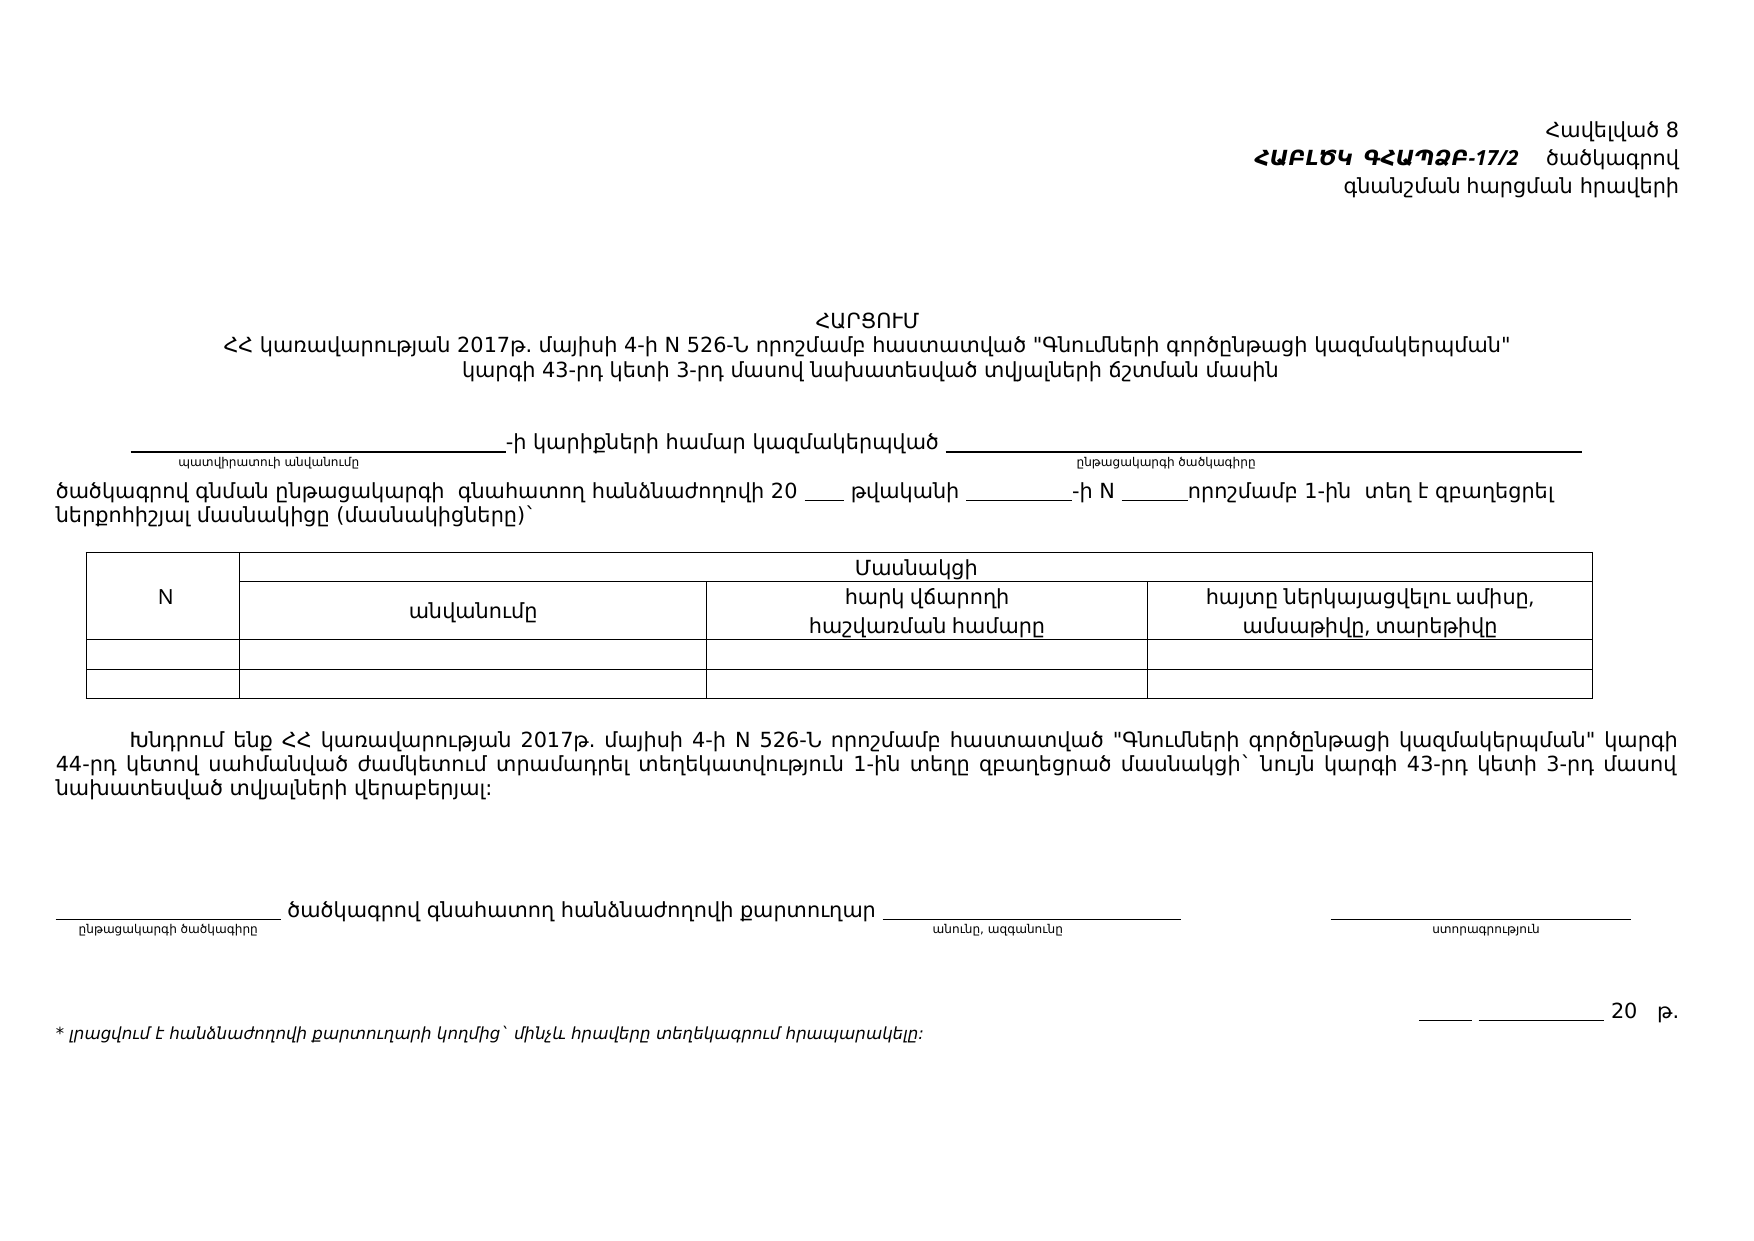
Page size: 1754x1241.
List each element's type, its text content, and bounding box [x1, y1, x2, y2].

text ՀԱՐՑՈՒՄ [56, 309, 1679, 333]
text գնանշման հարցման հրավերի [56, 171, 1679, 200]
table_header Մասնակցի [240, 553, 1592, 581]
table_cell անվանումը [240, 582, 706, 639]
table_cell հարկ վճարողի հաշվառման համարը [707, 582, 1147, 639]
text ՀԱԲԼԾԿ ԳՀԱՊՁԲ-17/2 ծածկագրով [56, 143, 1679, 171]
text * լրացվում է հանձնաժողովի քարտուղարի կողմից` մինչև հրավերը տեղեկագրում հրապարակելը: [56, 1024, 1679, 1043]
text ՀՀ կառավարության 2017թ. մայիսի 4-ի N 526-Ն որոշմամբ հաստատված "Գնումների գործընթացի կազմակերպման" [56, 333, 1679, 358]
text Հավելված 8 [56, 118, 1679, 143]
text ծածկագրով գնման ընթացակարգի գնահատող հանձնաժողովի 20 թվականի -ի N որոշմամբ 1-ին տեղ է զբաղեցրել ներքոհիշյալ մասնակիցը (մասնակիցները)` [56, 479, 1679, 527]
table_cell [87, 640, 239, 669]
table_cell [240, 640, 706, 669]
text ընթացակարգի ծածկագիրը անունը, ազգանունը ստորագրություն [56, 922, 1679, 946]
table_cell [707, 640, 1147, 669]
text պատվիրատուի անվանումը ընթացակարգի ծածկագիրը [56, 455, 1679, 479]
table_cell [1148, 670, 1592, 698]
text կարգի 43-րդ կետի 3-րդ մասով նախատեսված տվյալների ճշտման մասին [56, 358, 1679, 382]
table_header N [87, 553, 239, 639]
table_cell [707, 670, 1147, 698]
table_cell [87, 670, 239, 698]
table_cell [1148, 640, 1592, 669]
text 20 թ. [56, 999, 1679, 1024]
text -ի կարիքների համար կազմակերպված [56, 430, 1679, 455]
table_cell [240, 670, 706, 698]
text ծածկագրով գնահատող հանձնաժողովի քարտուղար [56, 898, 1679, 922]
table_cell հայտը ներկայացվելու ամիսը, ամսաթիվը, տարեթիվը [1148, 582, 1592, 639]
text Խնդրում ենք ՀՀ կառավարության 2017թ. մայիսի 4-ի N 526-Ն որոշմամբ հաստատված "Գնումների գործընթացի կազմակերպման" կարգի 44-րդ կետով սահմանված ժամկետում տրամադրել տեղեկատվություն 1-ին տեղը զբաղեցրած մասնակցի` նույն կարգի 43-րդ կետի 3-րդ մասով նախատեսված տվյալների վերաբերյալ: [56, 728, 1679, 801]
